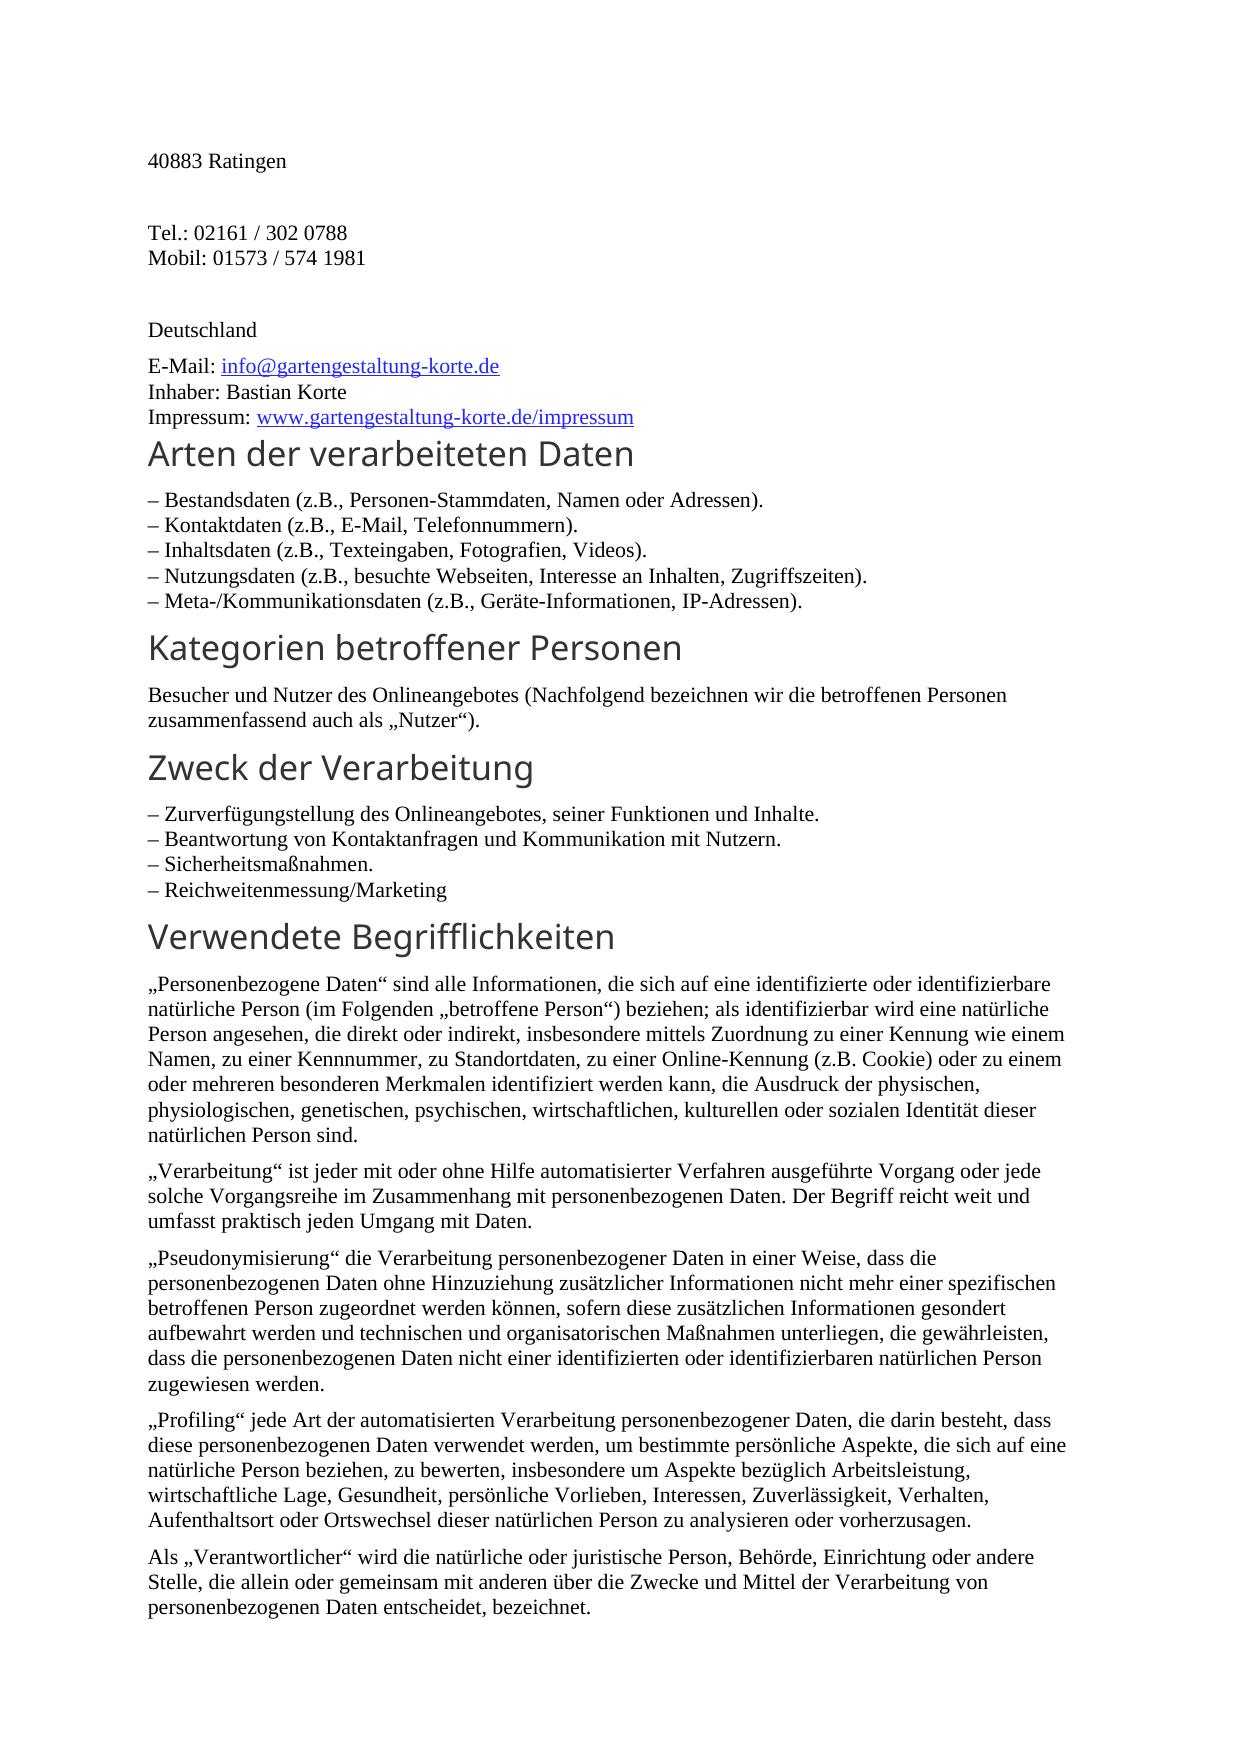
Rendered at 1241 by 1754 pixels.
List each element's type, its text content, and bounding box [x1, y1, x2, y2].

text Deutschland [148, 317, 1093, 343]
text – Bestandsdaten (z.B., Personen-Stammdaten, Namen oder Adressen). – Kontaktdaten (z.B., E-Mail, Telefonnummern). – Inhaltsdaten (z.B., Texteingaben, Fotografien, Videos). – Nutzungsdaten (z.B., besuchte Webseiten, Interesse an Inhalten, Zugriffszeiten). – Meta-/Kommunikationsdaten (z.B., Geräte-Informationen, IP-Adressen). [148, 487, 1093, 613]
text Arten der verarbeiteten Daten [148, 429, 1093, 476]
text „Pseudonymisierung“ die Verarbeitung personenbezogener Daten in einer Weise, dass die personenbezogenen Daten ohne Hinzuziehung zusätzlicher Informationen nicht mehr einer spezifischen betroffenen Person zugeordnet werden können, sofern diese zusätzlichen Informationen gesondert aufbewahrt werden und technischen und organisatorischen Maßnahmen unterliegen, die gewährleisten, dass die personenbezogenen Daten nicht einer identifizierten oder identifizierbaren natürlichen Person zugewiesen werden. [148, 1244, 1093, 1396]
text – Zurverfügungstellung des Onlineangebotes, seiner Funktionen und Inhalte. – Beantwortung von Kontaktanfragen und Kommunikation mit Nutzern. – Sicherheitsmaßnahmen. – Reichweitenmessung/Marketing [148, 801, 1093, 902]
text „Verarbeitung“ ist jeder mit oder ohne Hilfe automatisierter Verfahren ausgeführte Vorgang oder jede solche Vorgangsreihe im Zusammenhang mit personenbezogenen Daten. Der Begriff reicht weit und umfasst praktisch jeden Umgang mit Daten. [148, 1158, 1093, 1233]
text „Profiling“ jede Art der automatisierten Verarbeitung personenbezogener Daten, die darin besteht, dass diese personenbezogenen Daten verwendet werden, um bestimmte persönliche Aspekte, die sich auf eine natürliche Person beziehen, zu bewerten, insbesondere um Aspekte bezüglich Arbeitsleistung, wirtschaftliche Lage, Gesundheit, persönliche Vorlieben, Interessen, Zuverlässigkeit, Verhalten, Aufenthaltsort oder Ortswechsel dieser natürlichen Person zu analysieren oder vorherzusagen. [148, 1407, 1093, 1533]
text „Personenbezogene Daten“ sind alle Informationen, die sich auf eine identifizierte oder identifizierbare natürliche Person (im Folgenden „betroffene Person“) beziehen; als identifizierbar wird eine natürliche Person angesehen, die direkt oder indirekt, insbesondere mittels Zuordnung zu einer Kennung wie einem Namen, zu einer Kennnummer, zu Standortdaten, zu einer Online-Kennung (z.B. Cookie) oder zu einem oder mehreren besonderen Merkmalen identifiziert werden kann, die Ausdruck der physischen, physiologischen, genetischen, psychischen, wirtschaftlichen, kulturellen oder sozialen Identität dieser natürlichen Person sind. [148, 971, 1093, 1147]
text Tel.: 02161 / 302 0788 Mobil: 01573 / 574 1981 [148, 220, 1093, 270]
text Als „Verantwortlicher“ wird die natürliche oder juristische Person, Behörde, Einrichtung oder andere Stelle, die allein oder gemeinsam mit anderen über die Zwecke und Mittel der Verarbeitung von personenbezogenen Daten entscheidet, bezeichnet. [148, 1544, 1093, 1619]
text Kategorien betroffener Personen [148, 624, 1093, 671]
text Verwendete Begrifflichkeiten [148, 913, 1093, 959]
text 40883 Ratingen [148, 148, 1093, 173]
text E-Mail: info@gartengestaltung-korte.de Inhaber: Bastian Korte Impressum: www.gartengestaltung-korte.de/impressum [148, 353, 1093, 429]
text Besucher und Nutzer des Onlineangebotes (Nachfolgend bezeichnen wir die betroffenen Personen zusammenfassend auch als „Nutzer“). [148, 682, 1093, 732]
text Zweck der Verarbeitung [148, 743, 1093, 790]
